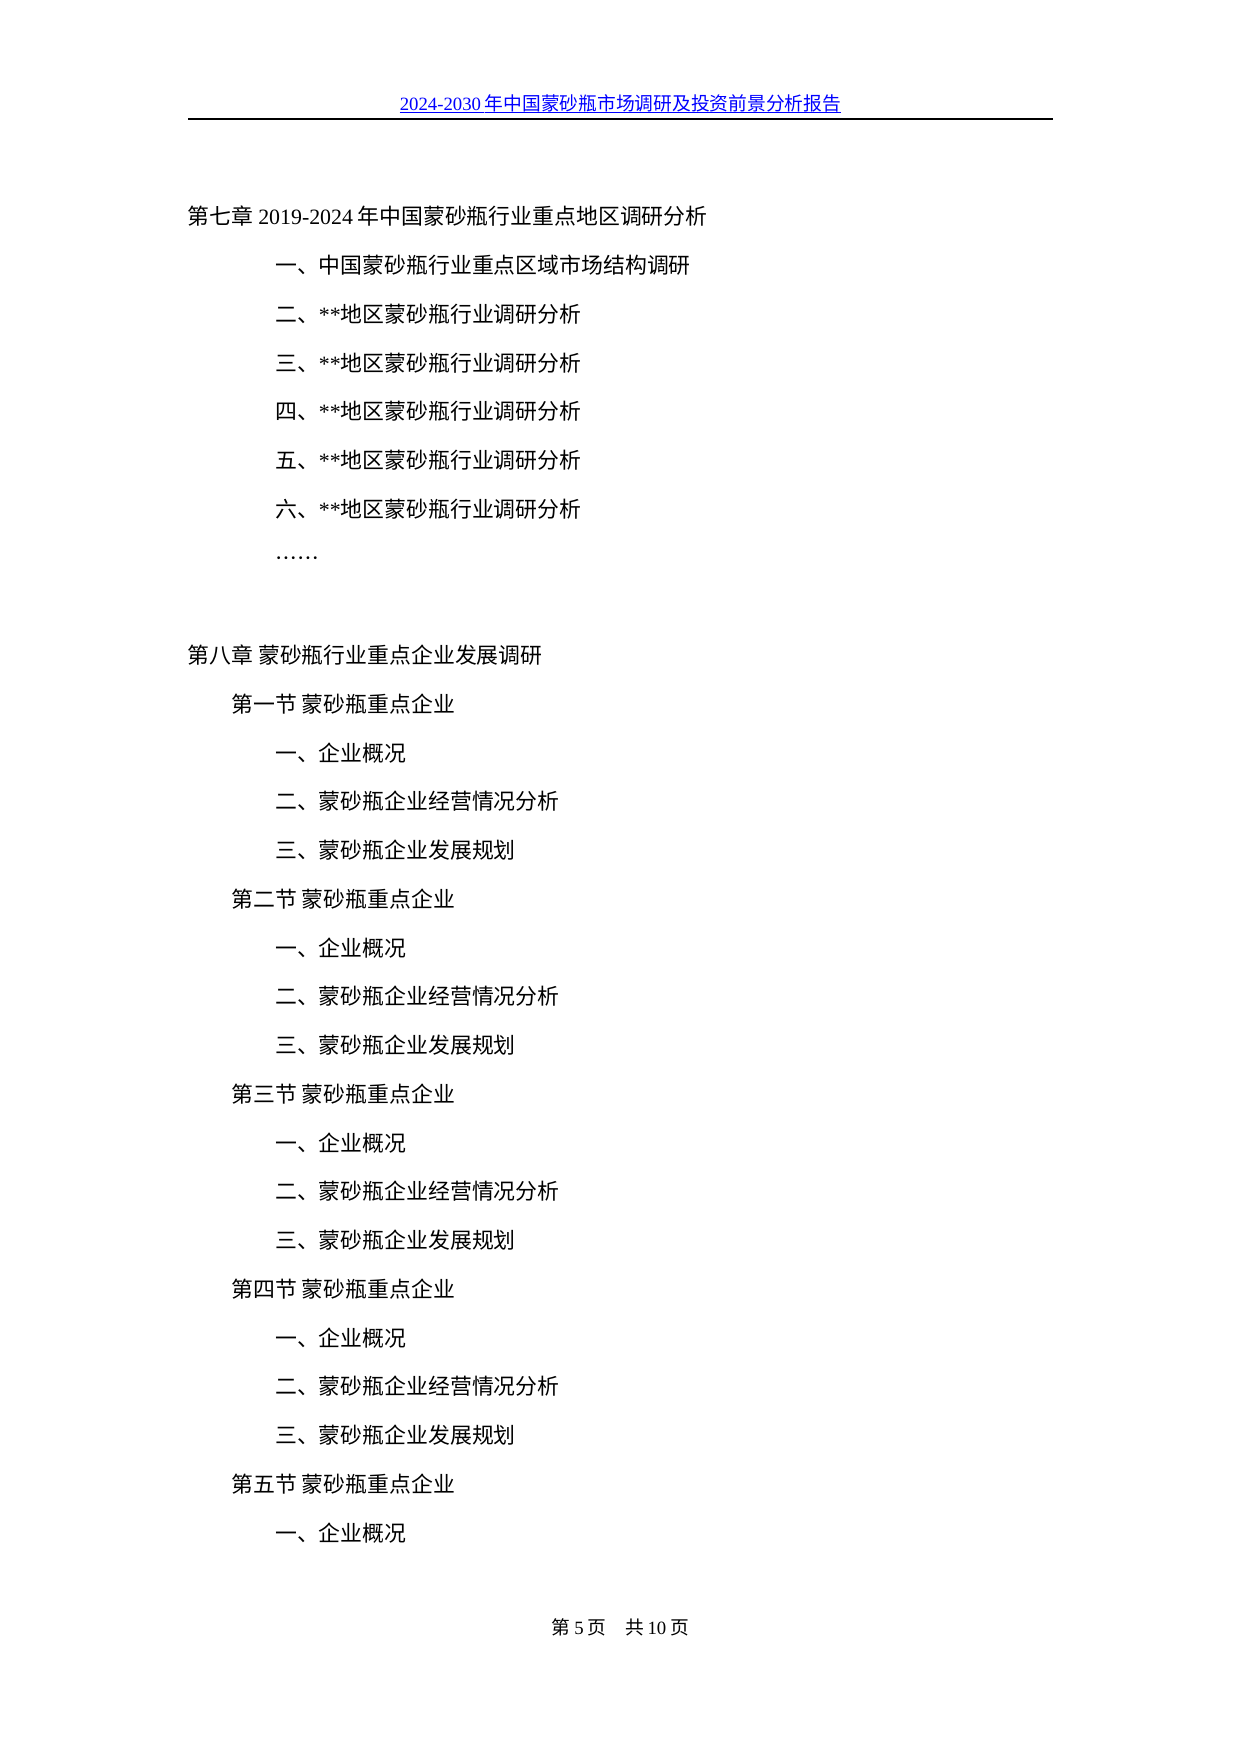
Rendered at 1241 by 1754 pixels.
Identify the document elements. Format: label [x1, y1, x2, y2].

text [187, 150, 1053, 1548]
